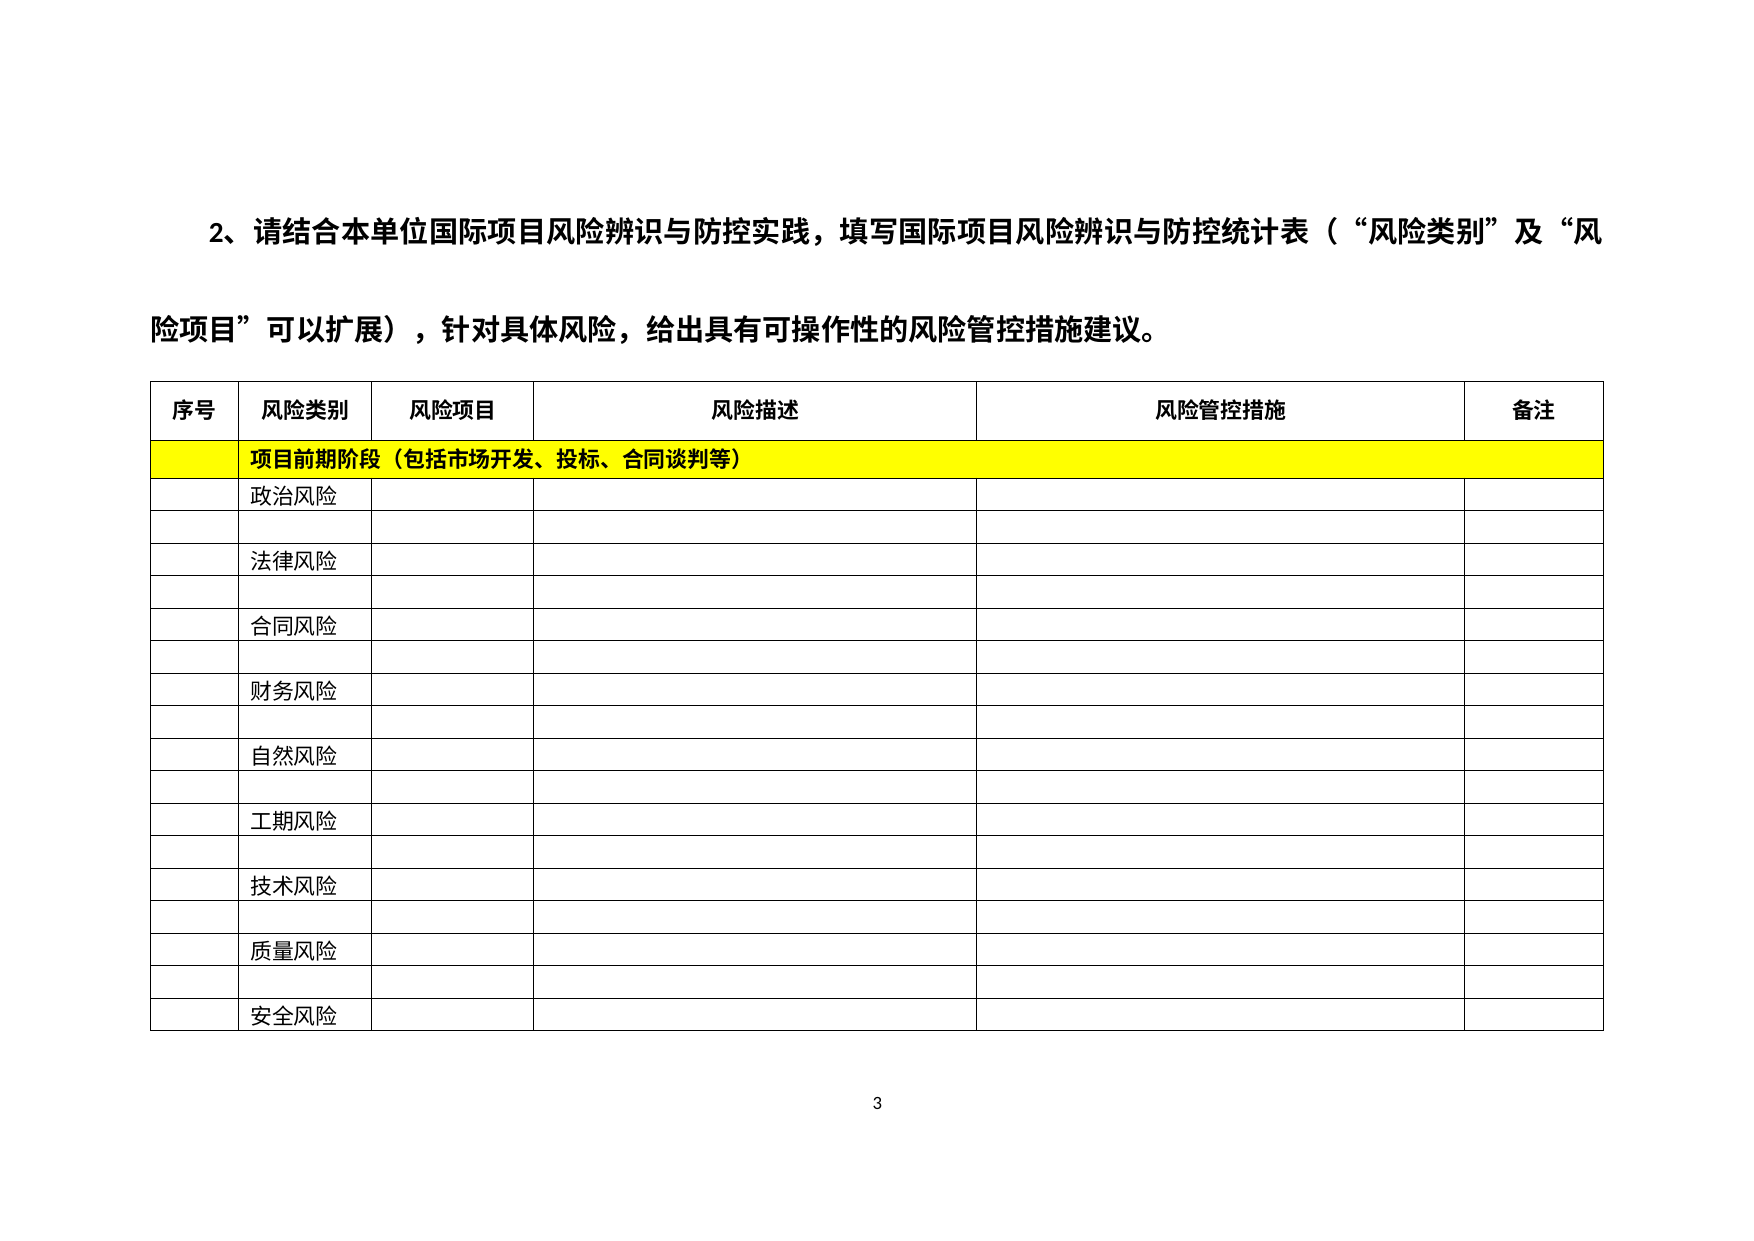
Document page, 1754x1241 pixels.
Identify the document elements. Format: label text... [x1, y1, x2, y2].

table_cell [534, 641, 976, 673]
table_cell [534, 739, 976, 770]
table_cell [977, 641, 1464, 673]
table_cell [372, 934, 533, 965]
table_cell [239, 901, 371, 933]
table_cell [239, 836, 371, 868]
table_cell [1465, 901, 1603, 933]
table_cell [151, 479, 238, 510]
table_cell 技术风险 [239, 869, 371, 900]
table_cell [151, 804, 238, 835]
table_cell [534, 706, 976, 738]
table_cell [1465, 479, 1603, 510]
table_cell [534, 479, 976, 510]
table_cell [977, 674, 1464, 705]
table_cell 政治风险 [239, 479, 371, 510]
table_cell [372, 901, 533, 933]
table_cell [977, 739, 1464, 770]
table_cell [534, 609, 976, 640]
table_cell [534, 674, 976, 705]
table_cell [1465, 706, 1603, 738]
table_cell [1465, 609, 1603, 640]
table_cell [977, 934, 1464, 965]
table_cell [977, 544, 1464, 575]
table_cell 合同风险 [239, 609, 371, 640]
table_cell [534, 934, 976, 965]
table_cell [151, 576, 238, 608]
table_cell 安全风险 [239, 999, 371, 1030]
table_cell [1465, 934, 1603, 965]
table_header 风险描述 [534, 382, 976, 440]
table_cell [372, 999, 533, 1030]
table_cell [534, 804, 976, 835]
table_cell [1465, 999, 1603, 1030]
table_cell [372, 966, 533, 998]
table_header 序号 [151, 382, 238, 440]
table_cell [239, 771, 371, 803]
table_cell [151, 869, 238, 900]
table_cell [977, 869, 1464, 900]
table_header 备注 [1465, 382, 1603, 440]
table_cell [1465, 544, 1603, 575]
table_cell [1465, 836, 1603, 868]
table_cell [151, 771, 238, 803]
table_cell [534, 836, 976, 868]
table_cell 财务风险 [239, 674, 371, 705]
table_cell [372, 869, 533, 900]
table_header 风险项目 [372, 382, 533, 440]
table_cell [151, 609, 238, 640]
table_cell [534, 966, 976, 998]
table_cell [239, 641, 371, 673]
table_cell [1465, 771, 1603, 803]
table_cell [977, 511, 1464, 543]
table_cell [1465, 641, 1603, 673]
table_cell [372, 544, 533, 575]
table_cell [977, 966, 1464, 998]
table_cell [1465, 869, 1603, 900]
table_cell [151, 441, 238, 478]
table_cell [977, 576, 1464, 608]
table_cell [239, 511, 371, 543]
table_cell [977, 771, 1464, 803]
table_cell [239, 966, 371, 998]
table_cell [151, 901, 238, 933]
table_cell [151, 739, 238, 770]
table_cell [372, 674, 533, 705]
table_cell [1465, 674, 1603, 705]
table_cell [977, 479, 1464, 510]
table_cell [151, 966, 238, 998]
table_cell [534, 544, 976, 575]
table_cell [151, 511, 238, 543]
table_cell [977, 836, 1464, 868]
table_cell 质量风险 [239, 934, 371, 965]
table_cell [372, 771, 533, 803]
table_cell [151, 544, 238, 575]
table_cell 工期风险 [239, 804, 371, 835]
table_cell [534, 511, 976, 543]
table_cell [372, 641, 533, 673]
table_cell [372, 804, 533, 835]
table_cell [1465, 576, 1603, 608]
table_cell [534, 576, 976, 608]
table_cell [977, 706, 1464, 738]
table_cell [977, 804, 1464, 835]
table_cell [372, 511, 533, 543]
table_cell [151, 934, 238, 965]
table_cell [977, 901, 1464, 933]
table_cell [1465, 804, 1603, 835]
table_cell [534, 869, 976, 900]
table_cell [151, 641, 238, 673]
table_cell [1465, 739, 1603, 770]
table_cell 法律风险 [239, 544, 371, 575]
table_cell [372, 576, 533, 608]
table_header 风险类别 [239, 382, 371, 440]
table_header 风险管控措施 [977, 382, 1464, 440]
table_cell [239, 706, 371, 738]
table_cell [1465, 966, 1603, 998]
table_cell [151, 836, 238, 868]
table_cell [151, 674, 238, 705]
table_cell [977, 999, 1464, 1030]
table_cell [1465, 511, 1603, 543]
table_cell [534, 771, 976, 803]
text 2、请结合本单位国际项目风险辨识与防控实践，填写国际项目风险辨识与防控统计表（“风险类别”及“风险项目”可以扩展），针对具体风险，给出具有可操作性的风险管控措施建议。 [150, 198, 1604, 360]
table_cell [372, 739, 533, 770]
table_cell 自然风险 [239, 739, 371, 770]
table_cell [977, 609, 1464, 640]
table_cell [534, 901, 976, 933]
table_cell [372, 706, 533, 738]
table_cell [372, 836, 533, 868]
table_cell [151, 706, 238, 738]
table_cell [239, 576, 371, 608]
table_cell [534, 999, 976, 1030]
table_cell [151, 999, 238, 1030]
table_cell 项目前期阶段（包括市场开发、投标、合同谈判等） [239, 441, 1603, 478]
table_cell [372, 479, 533, 510]
table_cell [372, 609, 533, 640]
